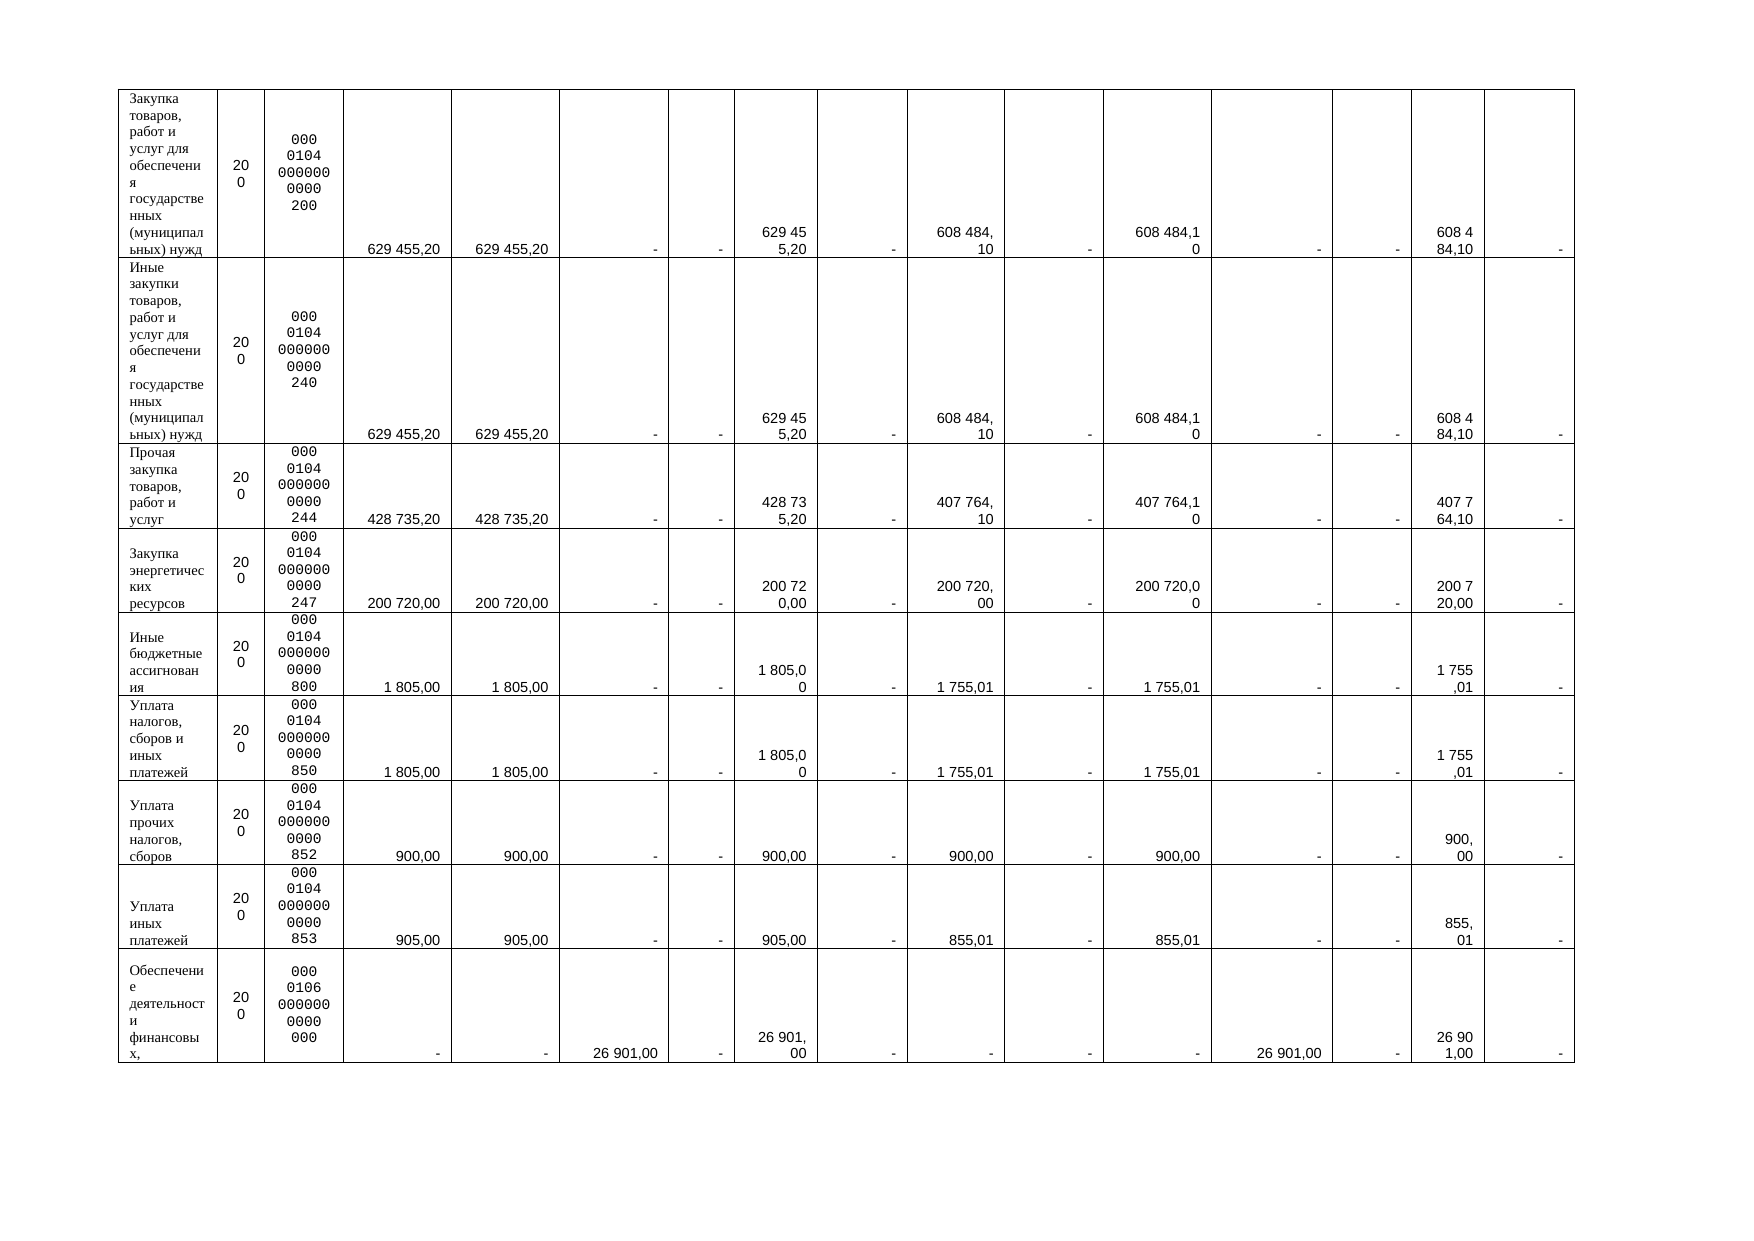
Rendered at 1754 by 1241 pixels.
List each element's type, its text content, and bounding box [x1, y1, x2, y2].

table_cell - [1212, 613, 1332, 695]
table_cell 608 484,10 [1104, 258, 1211, 443]
table_cell 200 720,00 [452, 529, 559, 612]
table_cell - [1212, 865, 1332, 948]
table_cell 26 901,00 [560, 949, 668, 1062]
table_cell - [1485, 781, 1574, 864]
table_cell 200 720,00 [908, 529, 1004, 612]
table_cell 26 901,00 [1412, 949, 1484, 1062]
table_cell 000 0104 0000000000 853 [265, 865, 343, 948]
table_cell - [1104, 949, 1211, 1062]
table_cell 200 [218, 90, 264, 257]
table_cell 200 720,00 [1412, 529, 1484, 612]
table_cell 407 764,10 [1104, 444, 1211, 528]
table_cell 608 484,10 [908, 90, 1004, 257]
table_cell Закупка товаров, работ и услуг для обеспечения государственных (муниципальных) нужд [119, 90, 217, 257]
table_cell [119, 949, 217, 1062]
table_cell - [669, 865, 734, 948]
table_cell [265, 949, 343, 1062]
table_cell - [1212, 696, 1332, 780]
table_cell - [1333, 258, 1411, 443]
table_cell 1 755,01 [908, 613, 1004, 695]
table_cell - [560, 258, 668, 443]
table_cell 1 805,00 [452, 613, 559, 695]
table_cell - [818, 865, 907, 948]
table_cell 905,00 [452, 865, 559, 948]
table_cell - [818, 90, 907, 257]
table_cell 1 805,00 [735, 613, 817, 695]
table_cell - [560, 529, 668, 612]
table_cell Иные закупки товаров, работ и услуг для обеспечения государственных (муниципальных) нужд [119, 258, 217, 443]
table_cell - [669, 258, 734, 443]
table_cell - [1333, 613, 1411, 695]
table_cell - [560, 613, 668, 695]
table_cell - [560, 444, 668, 528]
table_cell - [1212, 258, 1332, 443]
table_cell 428 735,20 [735, 444, 817, 528]
table_cell - [669, 444, 734, 528]
table_cell - [818, 949, 907, 1062]
table_cell 000 0104 0000000000 800 [265, 613, 343, 695]
table_cell 26 901,00 [1212, 949, 1332, 1062]
table_cell 200 720,00 [1104, 529, 1211, 612]
table_cell - [1005, 696, 1103, 780]
table_cell 407 764,10 [1412, 444, 1484, 528]
table_cell 428 735,20 [344, 444, 451, 528]
table_cell Прочая закупка товаров, работ и услуг [119, 444, 217, 528]
table_cell 428 735,20 [452, 444, 559, 528]
table_cell 1 755,01 [1104, 696, 1211, 780]
table_cell 608 484,10 [1412, 90, 1484, 257]
table_cell 000 0104 0000000000 240 [265, 258, 343, 443]
table_cell - [1485, 258, 1574, 443]
table_cell 900,00 [452, 781, 559, 864]
table_cell 200 [218, 949, 264, 1062]
table_cell - [818, 444, 907, 528]
table_cell 1 805,00 [344, 613, 451, 695]
table_cell 1 805,00 [735, 696, 817, 780]
table_cell 608 484,10 [1412, 258, 1484, 443]
table_cell - [1005, 529, 1103, 612]
table_cell 905,00 [735, 865, 817, 948]
table_cell 900,00 [735, 781, 817, 864]
table_cell 000 0104 0000000000 852 [265, 781, 343, 864]
table_cell - [1485, 90, 1574, 257]
table_cell 629 455,20 [344, 90, 451, 257]
table_cell 1 805,00 [344, 696, 451, 780]
table_cell - [669, 781, 734, 864]
table_cell 855,01 [1104, 865, 1211, 948]
table_cell 26 901,00 [735, 949, 817, 1062]
table_cell - [818, 258, 907, 443]
table_cell - [818, 696, 907, 780]
table_cell 200 720,00 [344, 529, 451, 612]
table_cell - [560, 696, 668, 780]
table_cell - [818, 613, 907, 695]
table_cell 629 455,20 [735, 90, 817, 257]
table_cell 629 455,20 [452, 90, 559, 257]
table_cell 200 [218, 613, 264, 695]
table_cell 900,00 [344, 781, 451, 864]
table_cell - [1485, 696, 1574, 780]
table_cell - [1333, 529, 1411, 612]
table_cell 1 755,01 [1104, 613, 1211, 695]
table_cell Уплата иных платежей [119, 865, 217, 948]
table_cell 200 [218, 258, 264, 443]
table_cell - [1485, 613, 1574, 695]
table_cell 629 455,20 [735, 258, 817, 443]
table_cell - [560, 781, 668, 864]
table_cell - [1005, 613, 1103, 695]
table_cell - [1212, 90, 1332, 257]
table_cell 1 805,00 [452, 696, 559, 780]
table_cell - [1005, 781, 1103, 864]
table_cell - [452, 949, 559, 1062]
table_cell - [1212, 444, 1332, 528]
table_cell 200 [218, 529, 264, 612]
table_cell 1 755,01 [1412, 613, 1484, 695]
table_cell 608 484,10 [1104, 90, 1211, 257]
table_cell - [1485, 949, 1574, 1062]
table_cell 200 [218, 865, 264, 948]
table_cell 000 0104 0000000000 850 [265, 696, 343, 780]
table_cell - [1485, 865, 1574, 948]
table_cell 900,00 [908, 781, 1004, 864]
table_cell - [1333, 90, 1411, 257]
table_cell Уплата налогов, сборов и иных платежей [119, 696, 217, 780]
table_cell 855,01 [1412, 865, 1484, 948]
table_cell - [669, 90, 734, 257]
table_cell - [669, 696, 734, 780]
table_cell 900,00 [1412, 781, 1484, 864]
table_cell Уплата прочих налогов, сборов [119, 781, 217, 864]
table_cell Иные бюджетные ассигнования [119, 613, 217, 695]
table_cell 629 455,20 [452, 258, 559, 443]
table_cell - [1005, 865, 1103, 948]
table_cell - [818, 781, 907, 864]
table_cell - [1212, 781, 1332, 864]
table_cell 608 484,10 [908, 258, 1004, 443]
table_cell 200 [218, 781, 264, 864]
table_cell - [1485, 529, 1574, 612]
table_cell 629 455,20 [344, 258, 451, 443]
table_cell 407 764,10 [908, 444, 1004, 528]
table_cell 905,00 [344, 865, 451, 948]
table_cell - [669, 613, 734, 695]
table_cell 900,00 [1104, 781, 1211, 864]
table_cell Закупка энергетических ресурсов [119, 529, 217, 612]
table_cell - [560, 865, 668, 948]
table_cell - [818, 529, 907, 612]
table_cell - [1333, 696, 1411, 780]
table_cell - [1485, 444, 1574, 528]
table_cell - [1333, 444, 1411, 528]
table_cell 200 [218, 696, 264, 780]
table_cell - [344, 949, 451, 1062]
table_cell 000 0104 0000000000 200 [265, 90, 343, 257]
table_cell - [1005, 444, 1103, 528]
table_cell 000 0104 0000000000 244 [265, 444, 343, 528]
table_cell - [1333, 865, 1411, 948]
table_cell - [669, 529, 734, 612]
table_cell - [669, 949, 734, 1062]
table_cell - [1005, 90, 1103, 257]
table_cell 200 [218, 444, 264, 528]
table_cell - [908, 949, 1004, 1062]
table_cell - [1212, 529, 1332, 612]
table_cell 200 720,00 [735, 529, 817, 612]
table_cell - [1005, 949, 1103, 1062]
table_cell 855,01 [908, 865, 1004, 948]
table_cell 000 0104 0000000000 247 [265, 529, 343, 612]
table_cell - [1005, 258, 1103, 443]
table_cell - [1333, 781, 1411, 864]
table_cell - [560, 90, 668, 257]
table_cell - [1333, 949, 1411, 1062]
table_cell 1 755,01 [1412, 696, 1484, 780]
table_cell 1 755,01 [908, 696, 1004, 780]
